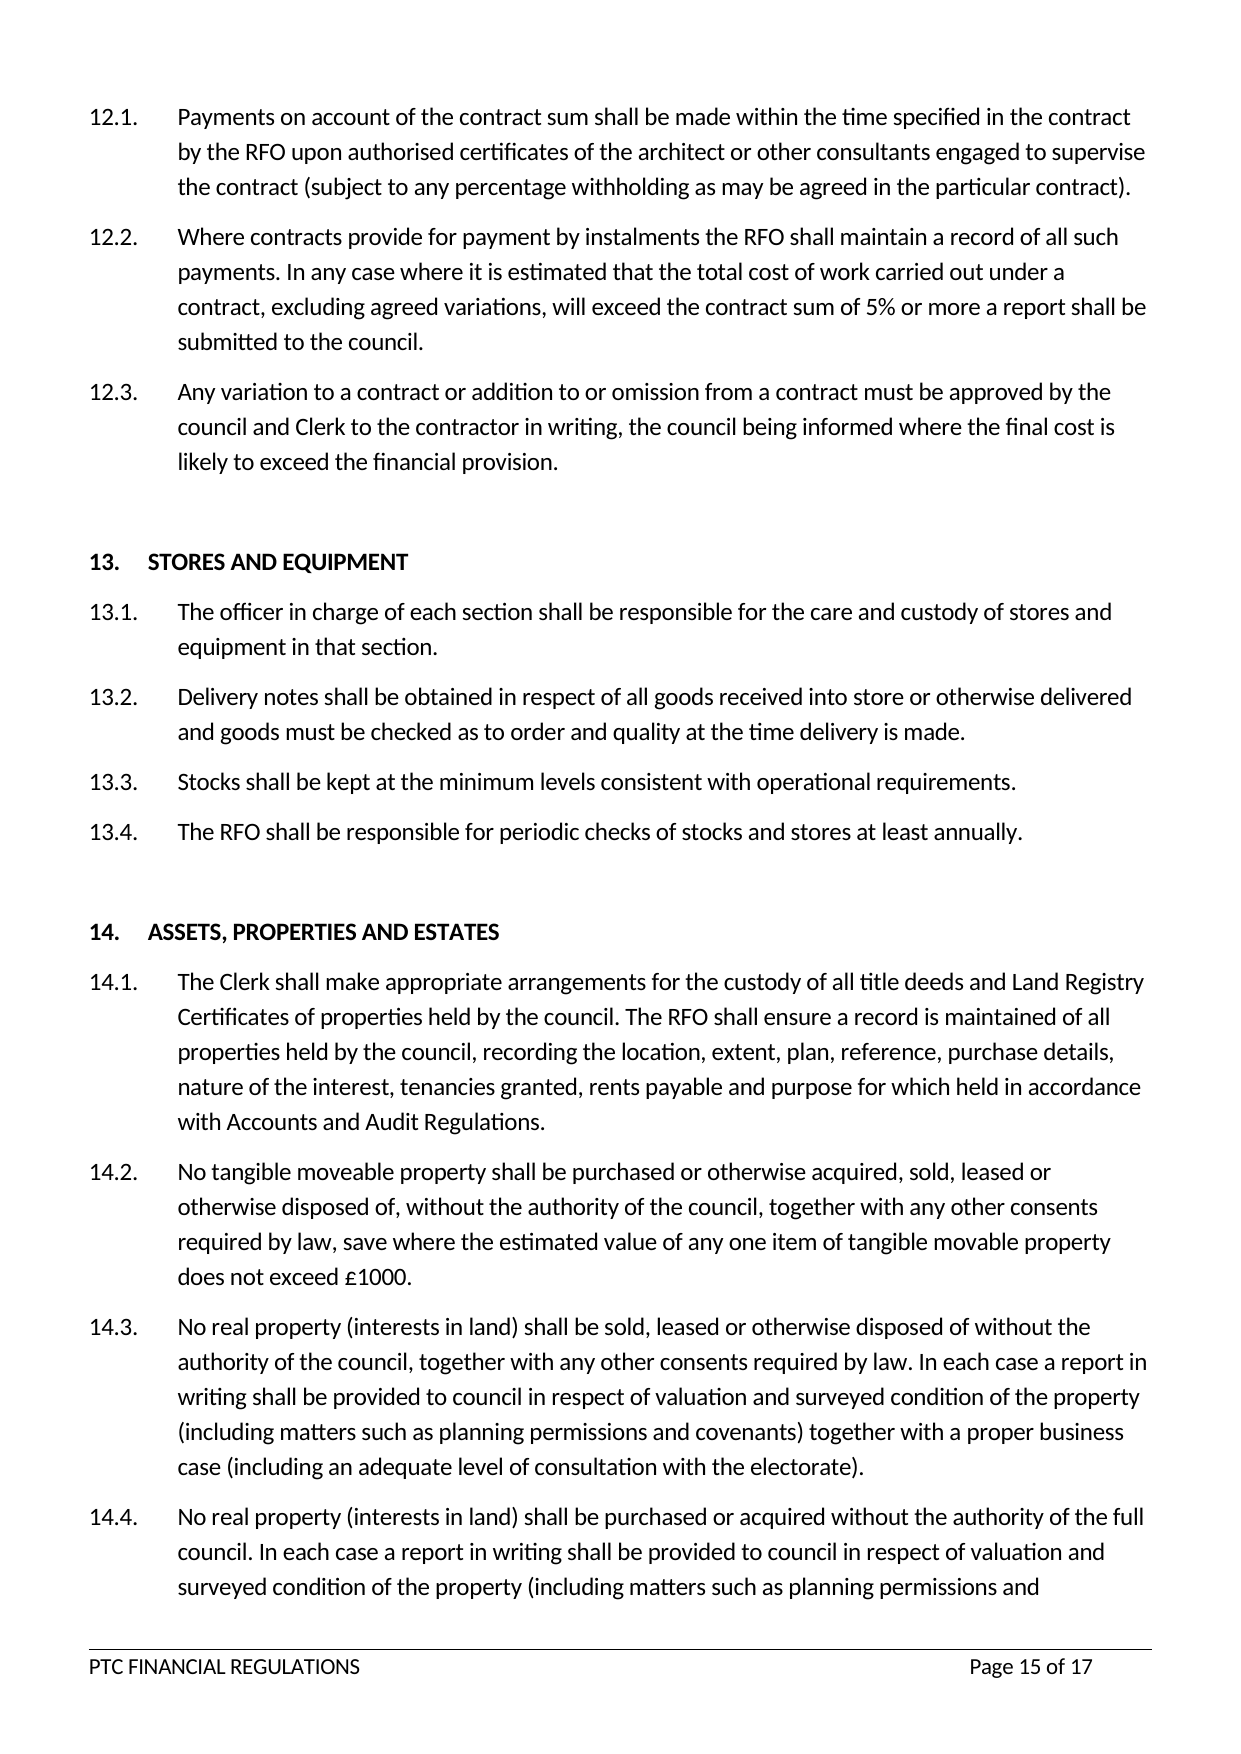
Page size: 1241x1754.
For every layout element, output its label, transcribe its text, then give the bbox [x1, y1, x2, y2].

list Where contracts provide for payment by instalments the RFO shall maintain a record of all such payments. In any case where it is estimated that the total cost of work carried out under a contract, excluding agreed variations, will exceed the contract sum of 5% or more a report shall be submitted to the council. [89, 221, 1152, 357]
list No real property (interests in land) shall be sold, leased or otherwise disposed of without the authority of the council, together with any other consents required by law. In each case a report in writing shall be provided to council in respect of valuation and surveyed condition of the property (including matters such as planning permissions and covenants) together with a proper business case (including an adequate level of consultation with the electorate). [89, 1311, 1152, 1482]
list No tangible moveable property shall be purchased or otherwise acquired, sold, leased or otherwise disposed of, without the authority of the council, together with any other consents required by law, save where the estimated value of any one item of tangible movable property does not exceed £1000. [89, 1156, 1152, 1292]
list Any variation to a contract or addition to or omission from a contract must be approved by the council and Clerk to the contractor in writing, the council being informed where the final cost is likely to exceed the financial provision. [89, 376, 1152, 477]
list The Clerk shall make appropriate arrangements for the custody of all title deeds and Land Registry Certificates of properties held by the council. The RFO shall ensure a record is maintained of all properties held by the council, recording the location, extent, plan, reference, purchase details, nature of the interest, tenancies granted, rents payable and purpose for which held in accordance with Accounts and Audit Regulations. [89, 966, 1152, 1137]
list The officer in charge of each section shall be responsible for the care and custody of stores and equipment in that section. [89, 596, 1152, 662]
list Stocks shall be kept at the minimum levels consistent with operational requirements. [89, 766, 1152, 797]
subtitle ASSETS, PROPERTIES AND ESTATES [89, 916, 1152, 947]
list Payments on account of the contract sum shall be made within the time specified in the contract by the RFO upon authorised certificates of the architect or other consultants engaged to supervise the contract (subject to any percentage withholding as may be agreed in the particular contract). [89, 101, 1152, 202]
list Delivery notes shall be obtained in respect of all goods received into store or otherwise delivered and goods must be checked as to order and quality at the time delivery is made. [89, 681, 1152, 747]
subtitle STORES AND EQUIPMENT [89, 546, 1152, 577]
list The RFO shall be responsible for periodic checks of stocks and stores at least annually. [89, 816, 1152, 847]
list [89, 1501, 1152, 1602]
